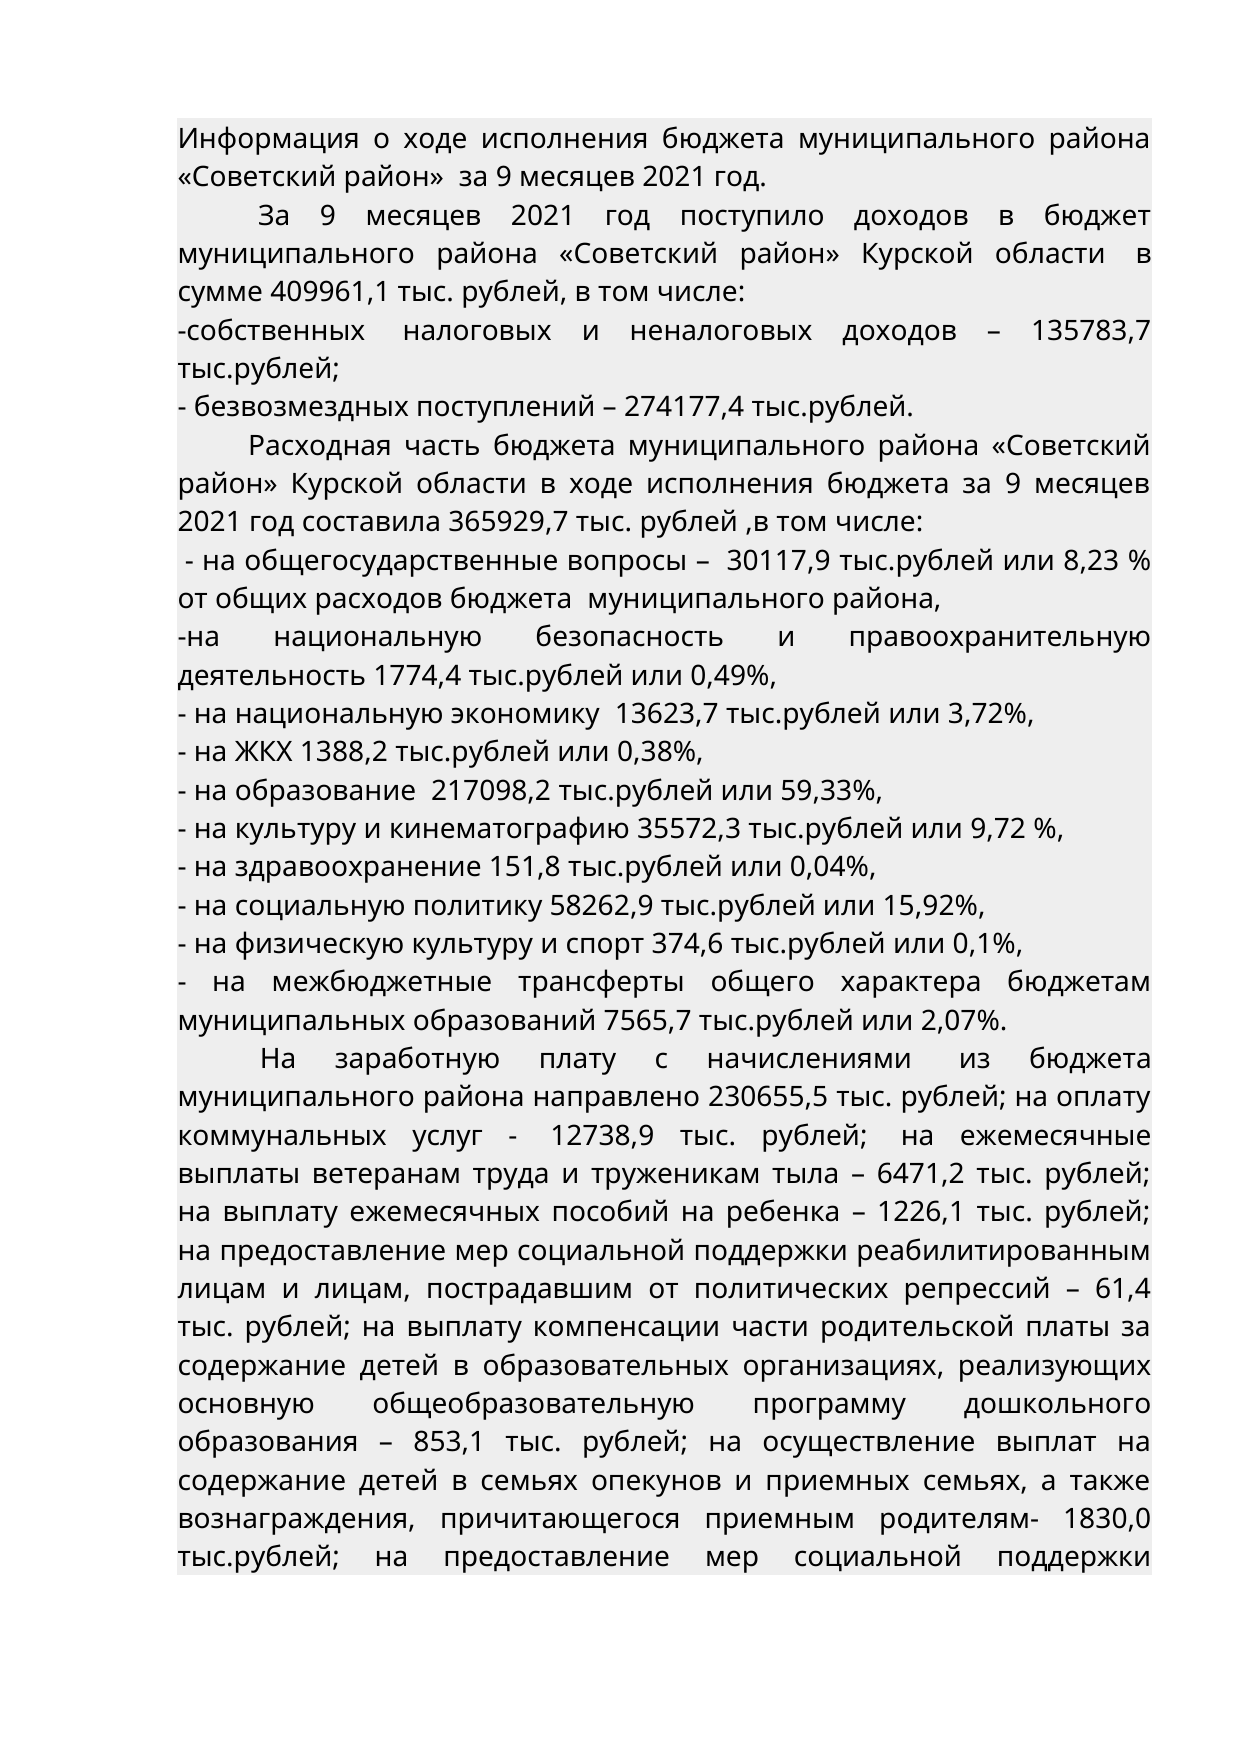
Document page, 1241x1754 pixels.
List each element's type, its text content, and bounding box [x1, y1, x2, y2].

text - на культуру и кинематографию 35572,3 тыс.рублей или 9,72 %, [177, 808, 1152, 846]
text - безвозмездных поступлений – 274177,4 тыс.рублей. [177, 386, 1152, 425]
text -собственных налоговых и неналоговых доходов – 135783,7 тыс.рублей; [177, 310, 1152, 386]
text Информация о ходе исполнения бюджета муниципального района «Советский район» за 9 месяцев 2021 год. [177, 118, 1152, 195]
text - на общегосударственные вопросы – 30117,9 тыс.рублей или 8,23 % от общих расходов бюджета муниципального района, [177, 540, 1152, 616]
text За 9 месяцев 2021 год поступило доходов в бюджет муниципального района «Советский район» Курской области в сумме 409961,1 тыс. рублей, в том числе: [177, 195, 1152, 310]
text - на межбюджетные трансферты общего характера бюджетам муниципальных образований 7565,7 тыс.рублей или 2,07%. [177, 961, 1152, 1038]
text - на здравоохранение 151,8 тыс.рублей или 0,04%, [177, 846, 1152, 885]
text -на национальную безопасность и правоохранительную деятельность 1774,4 тыс.рублей или 0,49%, [177, 616, 1152, 693]
text Расходная часть бюджета муниципального района «Советский район» Курской области в ходе исполнения бюджета за 9 месяцев 2021 год составила 365929,7 тыс. рублей ,в том числе: [177, 425, 1152, 540]
text - на физическую культуру и спорт 374,6 тыс.рублей или 0,1%, [177, 923, 1152, 961]
text - на образование 217098,2 тыс.рублей или 59,33%, [177, 770, 1152, 808]
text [177, 1038, 1152, 1575]
text - на социальную политику 58262,9 тыс.рублей или 15,92%, [177, 885, 1152, 923]
text - на ЖКХ 1388,2 тыс.рублей или 0,38%, [177, 731, 1152, 770]
text - на национальную экономику 13623,7 тыс.рублей или 3,72%, [177, 693, 1152, 731]
